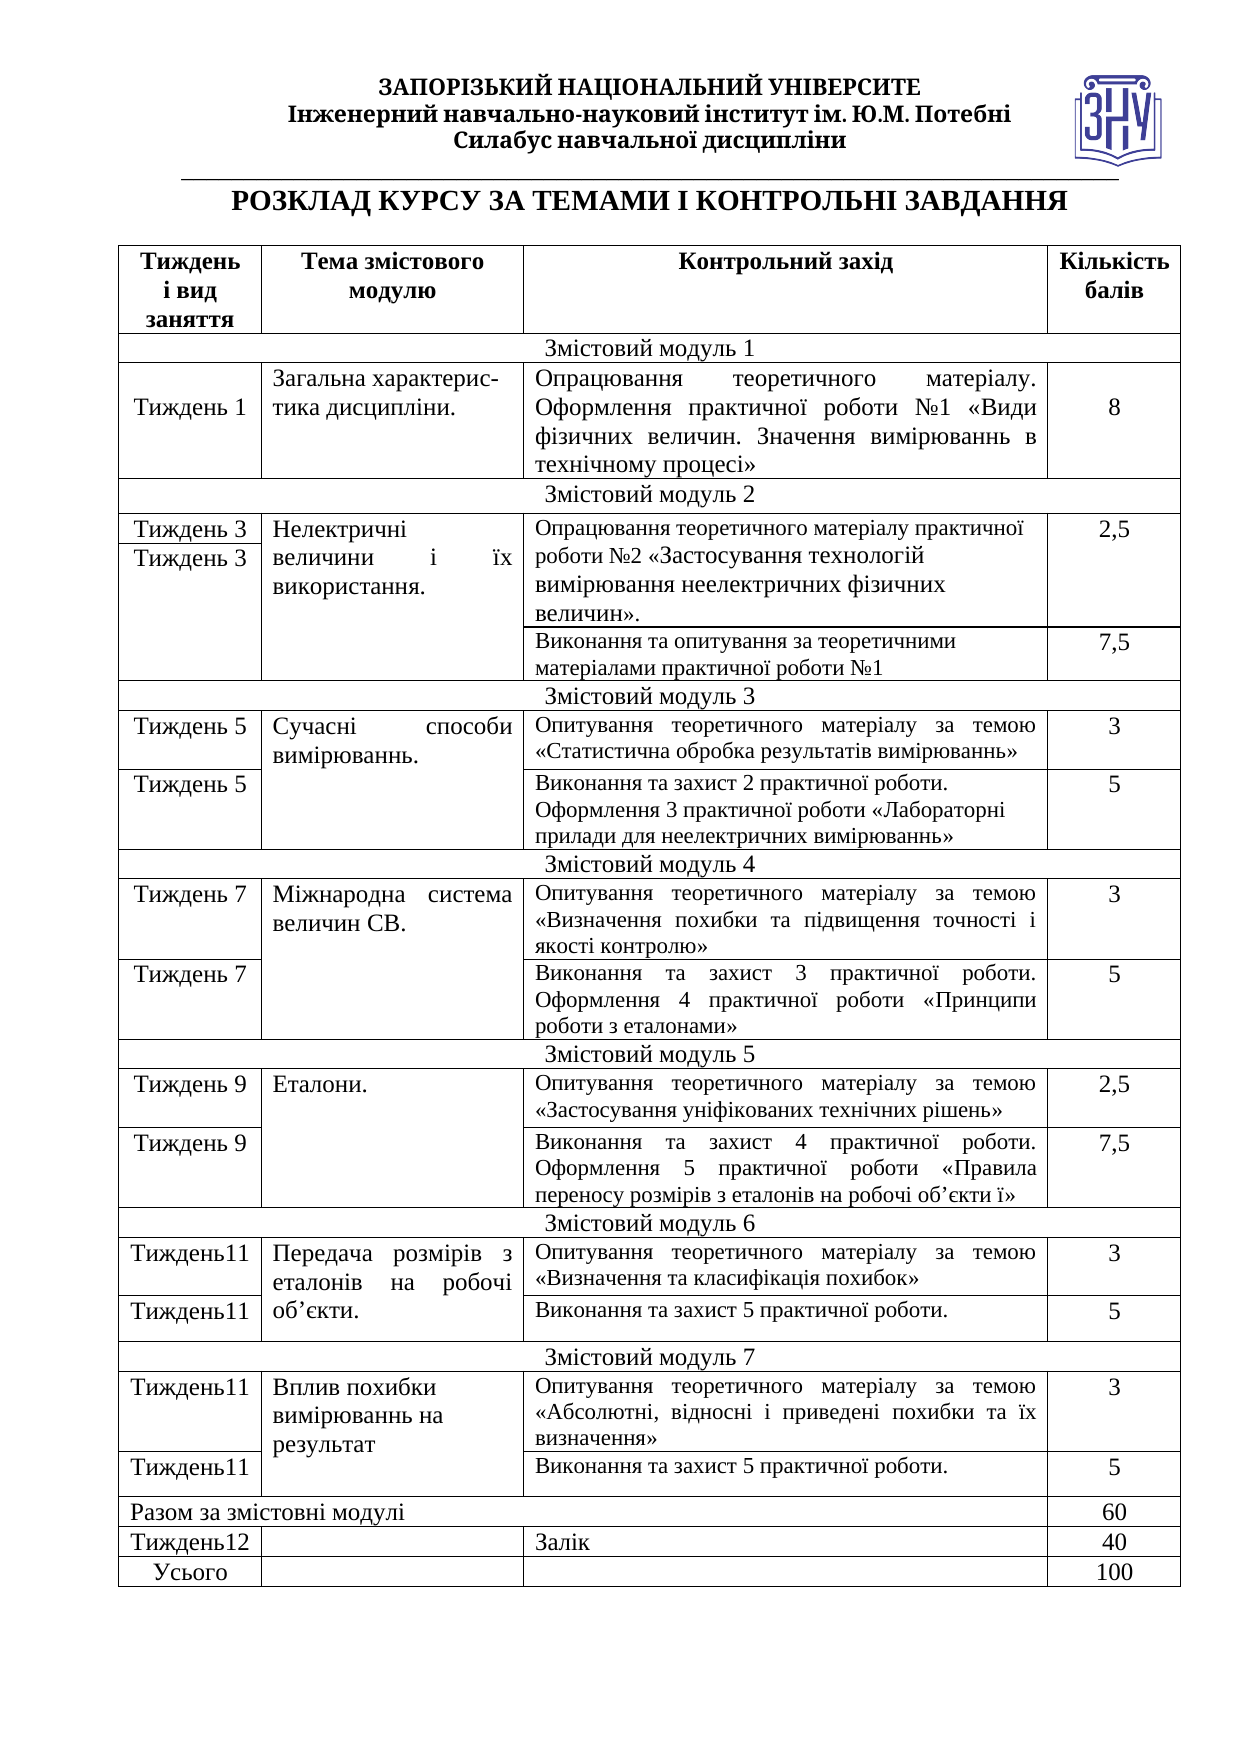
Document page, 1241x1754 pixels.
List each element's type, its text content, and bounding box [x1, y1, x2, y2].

table_cell Тиждень 7 [119, 960, 261, 1038]
table_cell Тиждень 3 [119, 514, 261, 542]
table_cell Змістовий модуль 1 [119, 334, 1180, 362]
table_cell Виконання та опитування за теоретичними матеріалами практичної роботи №1 [524, 628, 1047, 680]
table_cell Тиждень 3 [119, 544, 261, 680]
table_header Тема змістового модулю [262, 246, 523, 332]
table_header Тиждень і вид заняття [119, 246, 261, 332]
table_cell 5 [1048, 960, 1180, 1038]
table_cell Тиждень 1 [119, 363, 261, 478]
table_cell 60 [1048, 1497, 1180, 1526]
table_cell [262, 1557, 523, 1586]
table_cell Вплив похибки вимірюваннь на результат [262, 1372, 523, 1496]
table_cell Залік [524, 1527, 1047, 1556]
table_cell Нелектричні величини і їх використання. [262, 514, 523, 680]
table_cell 5 [1048, 1452, 1180, 1496]
table_cell Опитування теоретичного матеріалу за темою «Статистична обробка результатів вимірюваннь» [524, 711, 1047, 768]
table_header Контрольний захід [524, 246, 1047, 332]
table_cell 3 [1048, 1238, 1180, 1295]
table_cell Опитування теоретичного матеріалу за темою «Абсолютні, відносні і приведені похибки та їх визначення» [524, 1372, 1047, 1451]
table_cell Опитування теоретичного матеріалу за темою «Застосування уніфікованих технічних рішень» [524, 1069, 1047, 1127]
table_cell Тиждень 5 [119, 711, 261, 768]
table_cell 100 [1048, 1557, 1180, 1586]
text РОЗКЛАД КУРСУ ЗА ТЕМАМИ І КОНТРОЛЬНІ ЗАВДАННЯ [118, 183, 1181, 216]
table_cell Сучасні способи вимірюваннь. [262, 711, 523, 848]
table_cell Змістовий модуль 4 [119, 850, 1180, 878]
table_cell Виконання та захист 4 практичної роботи. Оформлення 5 практичної роботи «Правила переносу розмірів з еталонів на робочі об’єкти ї» [524, 1128, 1047, 1207]
table_cell Міжнародна система величин СВ. [262, 879, 523, 1038]
table_cell Тиждень11 [119, 1238, 261, 1295]
table_cell Змістовий модуль 2 [119, 479, 1180, 513]
table_cell Передача розмірів з еталонів на робочі об’єкти. [262, 1238, 523, 1341]
table_cell 5 [1048, 770, 1180, 848]
table_cell 7,5 [1048, 1128, 1180, 1207]
table_cell Тиждень 9 [119, 1069, 261, 1127]
table_cell 5 [1048, 1296, 1180, 1341]
table_cell [262, 1527, 523, 1556]
table_cell Тиждень 9 [119, 1128, 261, 1207]
table_cell 7,5 [1048, 628, 1180, 680]
table_cell Тиждень11 [119, 1452, 261, 1496]
table_cell Опитування теоретичного матеріалу за темою «Визначення похибки та підвищення точності і якості контролю» [524, 879, 1047, 958]
table_cell 3 [1048, 879, 1180, 958]
table_cell Опрацювання теоретичного матеріалу. Оформлення практичної роботи №1 «Види фізичних величин. Значення вимірюваннь в технічному процесі» [524, 363, 1047, 478]
table_cell Тиждень12 [119, 1527, 261, 1556]
table_cell 8 [1048, 363, 1180, 478]
table_cell Виконання та захист 3 практичної роботи. Оформлення 4 практичної роботи «Принципи роботи з еталонами» [524, 960, 1047, 1038]
table_cell Тиждень11 [119, 1296, 261, 1341]
table_cell 3 [1048, 711, 1180, 768]
table_cell 2,5 [1048, 1069, 1180, 1127]
table_cell Виконання та захист 2 практичної роботи. Оформлення 3 практичної роботи «Лабораторні прилади для неелектричних вимірюваннь» [524, 770, 1047, 848]
table_cell Тиждень 7 [119, 879, 261, 958]
table_cell Усього [119, 1557, 261, 1586]
table_cell Еталони. [262, 1069, 523, 1207]
table_cell 2,5 [1048, 514, 1180, 626]
table_cell [524, 1557, 1047, 1586]
table_cell Тиждень11 [119, 1372, 261, 1451]
table_cell Змістовий модуль 5 [119, 1040, 1180, 1068]
picture [1074, 75, 1162, 167]
table_cell Опрацювання теоретичного матеріалу практичної роботи №2 «Застосування технологій вимірювання неелектричних фізичних величин». [524, 514, 1047, 626]
table_cell Опитування теоретичного матеріалу за темою «Визначення та класифікація похибок» [524, 1238, 1047, 1295]
table_cell Виконання та захист 5 практичної роботи. [524, 1296, 1047, 1341]
table_cell Разом за змістовні модулі [119, 1497, 1047, 1526]
table_cell 3 [1048, 1372, 1180, 1451]
table_cell 40 [1048, 1527, 1180, 1556]
table_cell Тиждень 5 [119, 770, 261, 848]
table_cell Змістовий модуль 3 [119, 681, 1180, 710]
table_header Кількість балів [1048, 246, 1180, 332]
table_cell Виконання та захист 5 практичної роботи. [524, 1452, 1047, 1496]
table_cell Змістовий модуль 6 [119, 1208, 1180, 1237]
table_cell Загальна характерис-тика дисципліни. [262, 363, 523, 478]
table_cell Змістовий модуль 7 [119, 1342, 1180, 1371]
